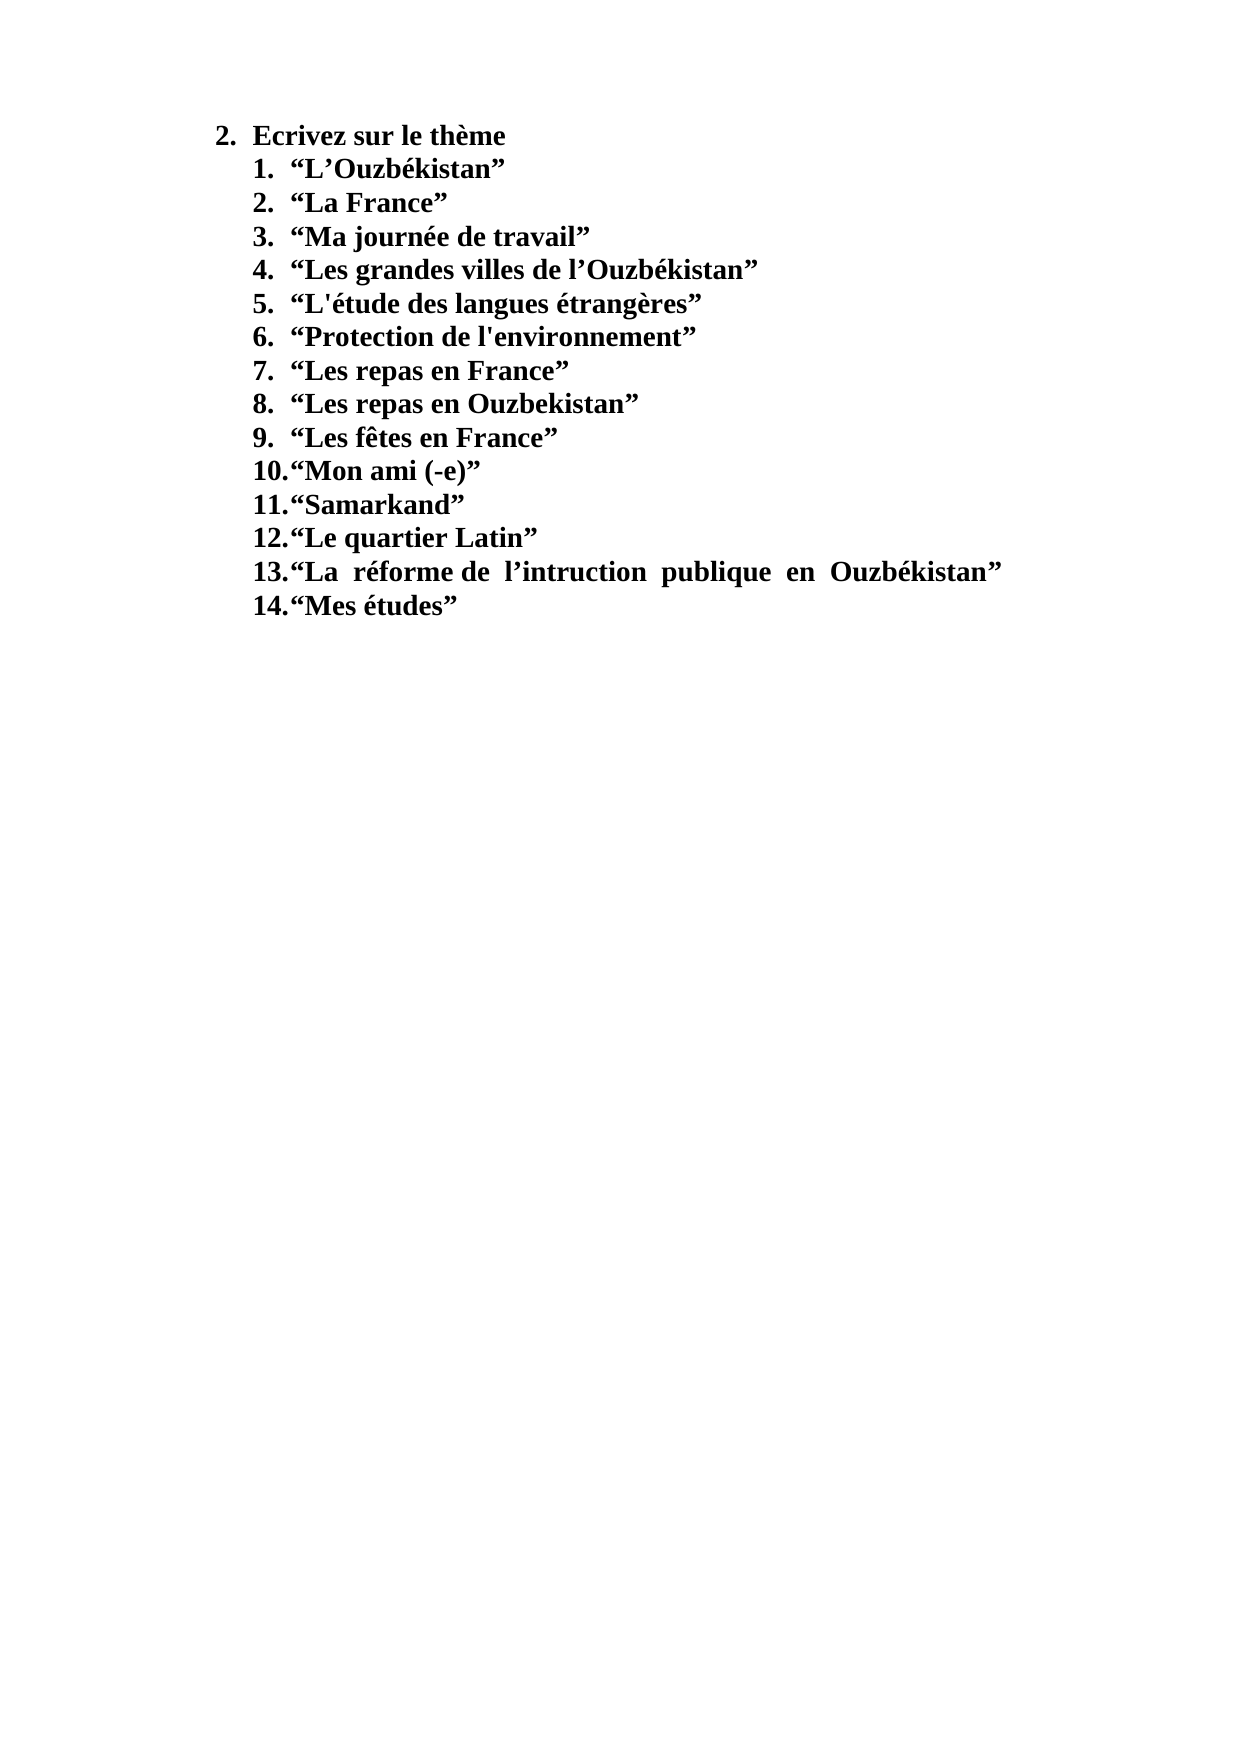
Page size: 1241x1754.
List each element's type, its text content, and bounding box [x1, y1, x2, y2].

list “Les fêtes en France” [252, 420, 1152, 453]
list “L’Ouzbékistan” [252, 152, 1152, 185]
list “Mes études” [252, 588, 1152, 621]
list “Le quartier Latin” [252, 521, 1152, 554]
list “Samarkand” [252, 487, 1152, 521]
list “Mon ami (-е)” [252, 453, 1152, 487]
list “Les grandes villes de l’Ouzbékistan” [252, 252, 1152, 286]
list “La réforme de l’intruction publique en Ouzbékistan” [252, 554, 1152, 588]
list “La France” [252, 185, 1152, 219]
list “L'étude des langues étrangères” [252, 286, 1152, 319]
list “Les repas en Ouzbekistan” [252, 386, 1152, 420]
list Ecrivez sur le thème [215, 118, 1152, 152]
list “Ma journée de travail” [252, 219, 1152, 252]
list “Protection de l'environnement” [252, 319, 1152, 353]
list “Les repas en France” [252, 353, 1152, 386]
